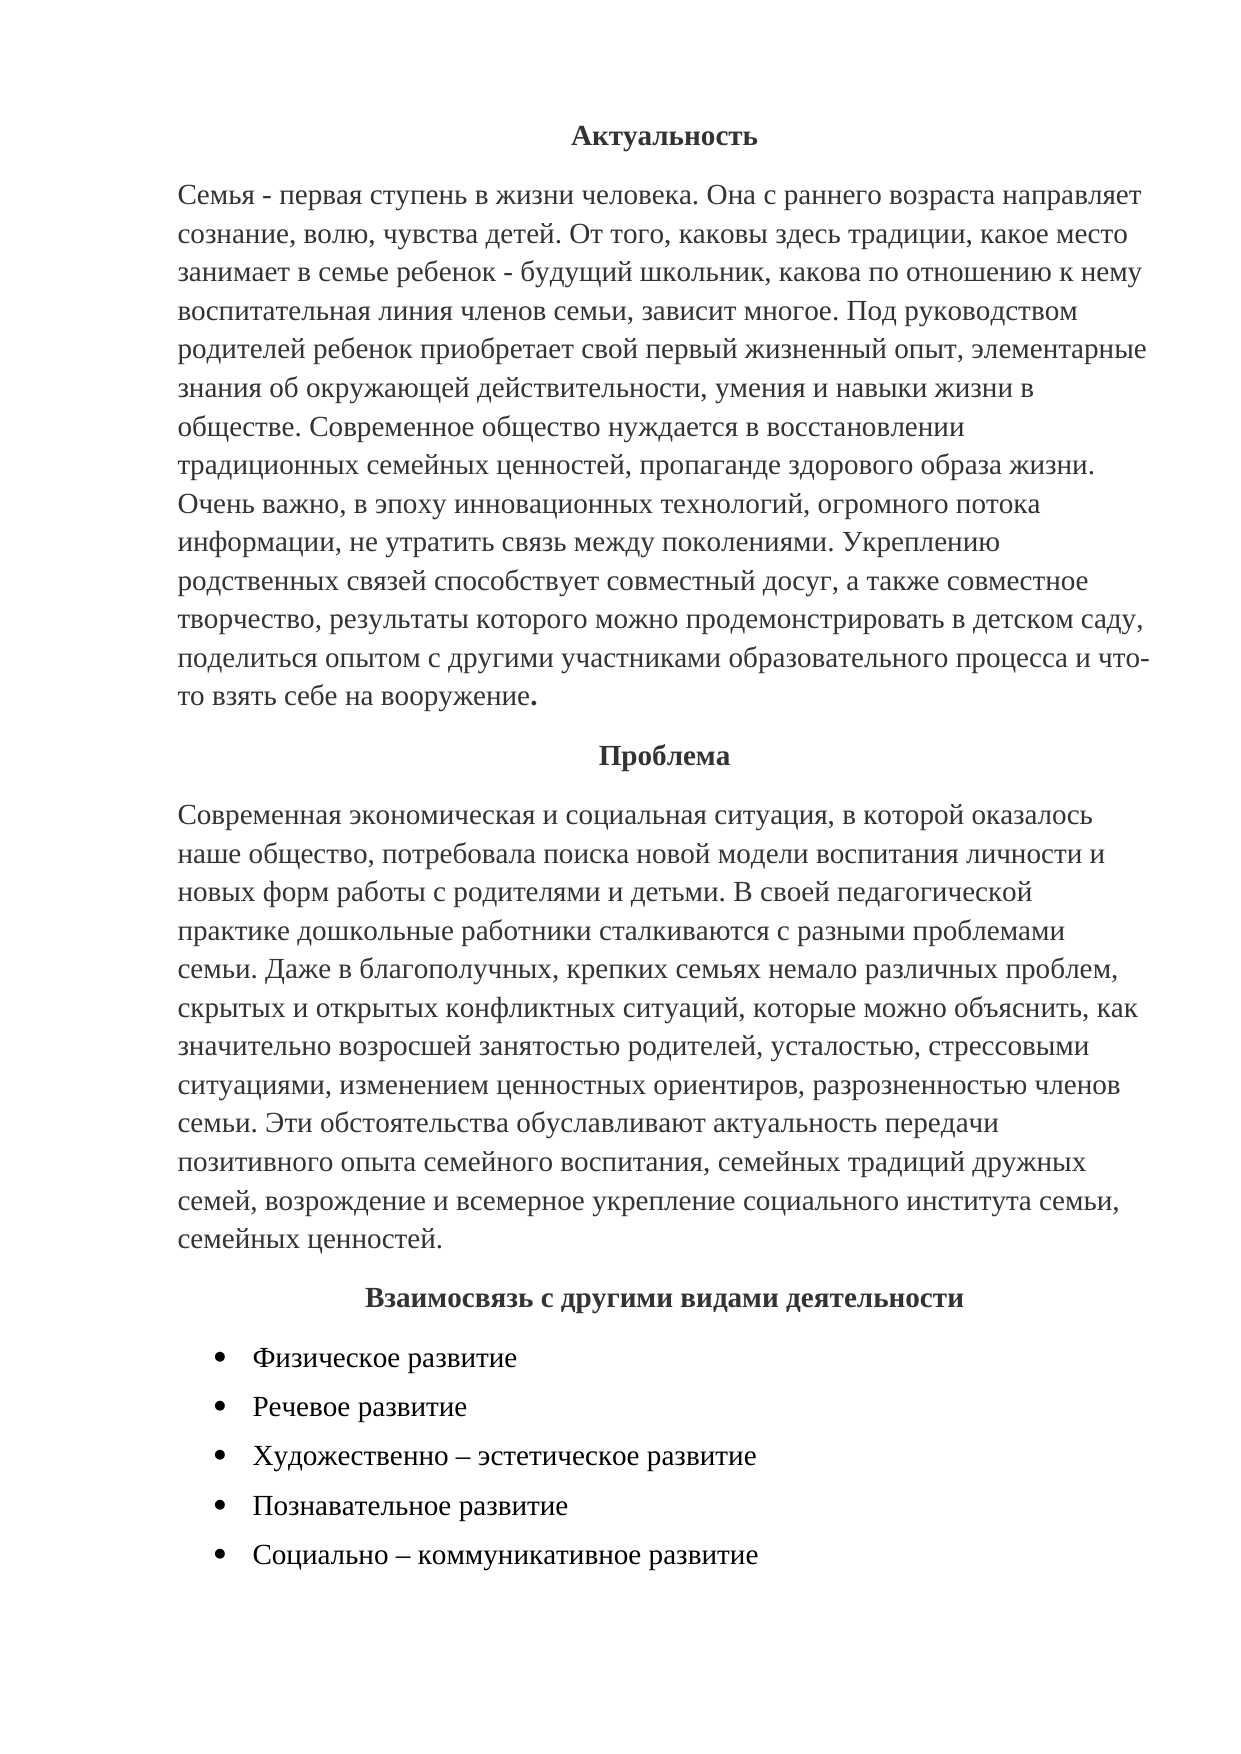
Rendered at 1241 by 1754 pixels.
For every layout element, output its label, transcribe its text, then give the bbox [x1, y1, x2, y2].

list Художественно – эстетическое развитие [215, 1438, 1152, 1472]
text Взаимосвязь с другими видами деятельности [177, 1281, 1152, 1314]
list Познавательное развитие [215, 1488, 1152, 1521]
list Речевое развитие [215, 1389, 1152, 1423]
text Актуальность [177, 118, 1152, 152]
text Современная экономическая и социальная ситуация, в которой оказалось наше общество, потребовала поиска новой модели воспитания личности и новых форм работы с родителями и детьми. В своей педагогической практике дошкольные работники сталкиваются с разными проблемами семьи. Даже в благополучных, крепких семьях немало различных проблем, скрытых и открытых конфликтных ситуаций, которые можно объяснить, как значительно возросшей занятостью родителей, усталостью, стрессовыми ситуациями, изменением ценностных ориентиров, разрозненностью членов семьи. Эти обстоятельства обуславливают актуальность передачи позитивного опыта семейного воспитания, семейных традиций дружных семей, возрождение и всемерное укрепление социального института семьи, семейных ценностей. [177, 797, 1152, 1255]
text Семья - первая ступень в жизни человека. Она с раннего возраста направляет сознание, волю, чувства детей. От того, каковы здесь традиции, какое место занимает в семье ребенок - будущий школьник, какова по отношению к нему воспитательная линия членов семьи, зависит многое. Под руководством родителей ребенок приобретает свой первый жизненный опыт, элементарные знания об окружающей действительности, умения и навыки жизни в обществе. Современное общество нуждается в восстановлении традиционных семейных ценностей, пропаганде здорового образа жизни. Очень важно, в эпоху инновационных технологий, огромного потока информации, не утратить связь между поколениями. Укреплению родственных связей способствует совместный досуг, а также совместное творчество, результаты которого можно продемонстрировать в детском саду, поделиться опытом с другими участниками образовательного процесса и что-то взять себе на вооружение. [177, 177, 1152, 712]
list Физическое развитие [215, 1340, 1152, 1374]
list Социально – коммуникативное развитие [215, 1537, 1152, 1571]
text Проблема [177, 738, 1152, 771]
